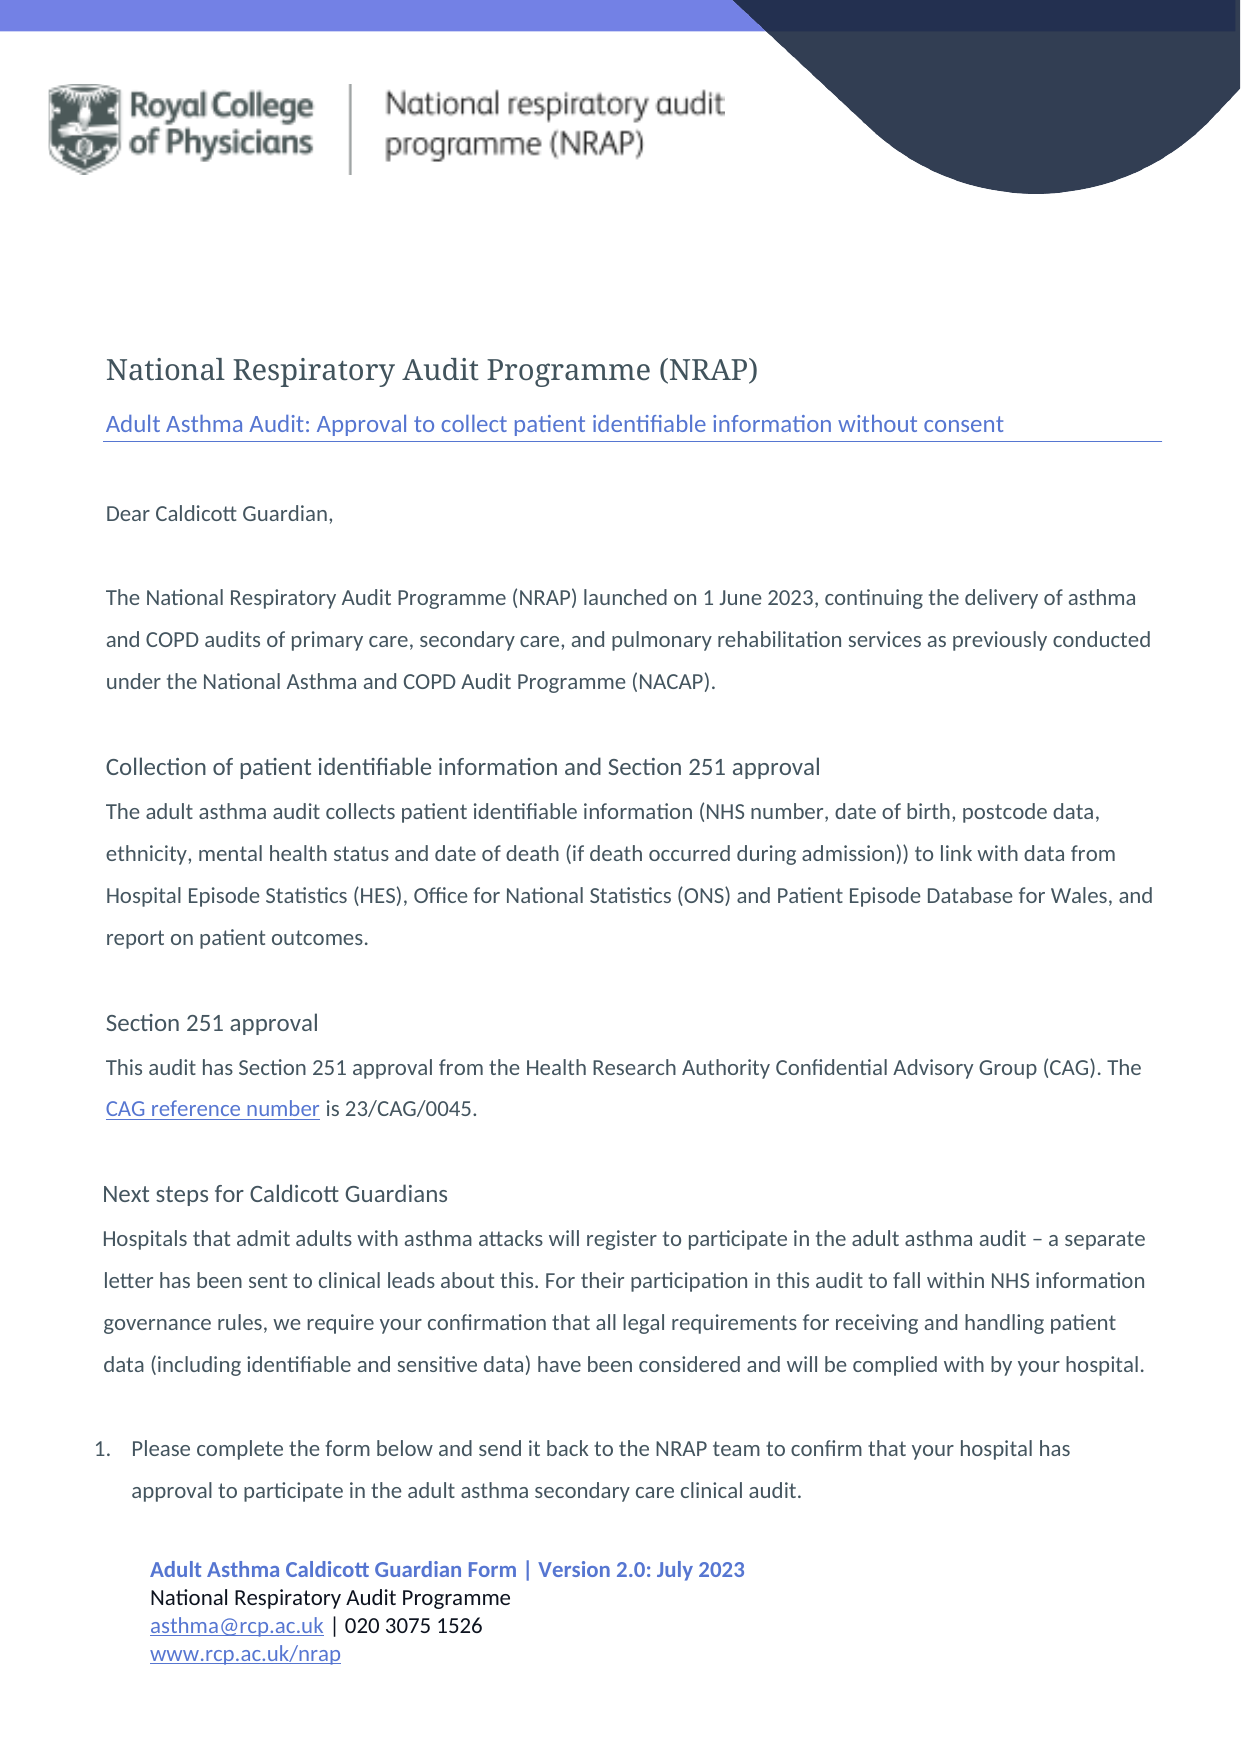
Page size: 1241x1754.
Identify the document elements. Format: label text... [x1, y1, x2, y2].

text The adult asthma audit collects patient identifiable information (NHS number, date of birth, postcode data, ethnicity, mental health status and date of death (if death occurred during admission)) to link with data from Hospital Episode Statistics (HES), Office for National Statistics (ONS) and Patient Episode Database for Wales, and report on patient outcomes. [106, 797, 1171, 951]
text Adult Asthma Audit: Approval to collect patient identifiable information without consent [103, 408, 1162, 441]
text Dear Caldicott Guardian, [103, 499, 1162, 527]
text Hospitals that admit adults with asthma attacks will register to participate in the adult asthma audit – a separate letter has been sent to clinical leads about this. For their participation in this audit to fall within NHS information governance rules, we require your confirmation that all legal requirements for receiving and handling patient data (including identifiable and sensitive data) have been considered and will be complied with by your hospital. [102, 1224, 1162, 1378]
list Please complete the form below and send it back to the NRAP team to confirm that your hospital has approval to participate in the adult asthma secondary care clinical audit. [94, 1434, 1116, 1504]
text Next steps for Caldicott Guardians [102, 1178, 1162, 1209]
text Section 251 approval [106, 1007, 1171, 1037]
text Collection of patient identifiable information and Section 251 approval [106, 751, 1162, 782]
text This audit has Section 251 approval from the Health Research Authority Confidential Advisory Group (CAG). The CAG reference number is 23/CAG/0045. [106, 1053, 1171, 1123]
text The National Respiratory Audit Programme (NRAP) launched on 1 June 2023, continuing the delivery of asthma and COPD audits of primary care, secondary care, and pulmonary rehabilitation services as previously conducted under the National Asthma and COPD Audit Programme (NACAP). [106, 583, 1171, 695]
picture [48, 0, 1241, 311]
text National Respiratory Audit Programme (NRAP) [106, 349, 1171, 389]
